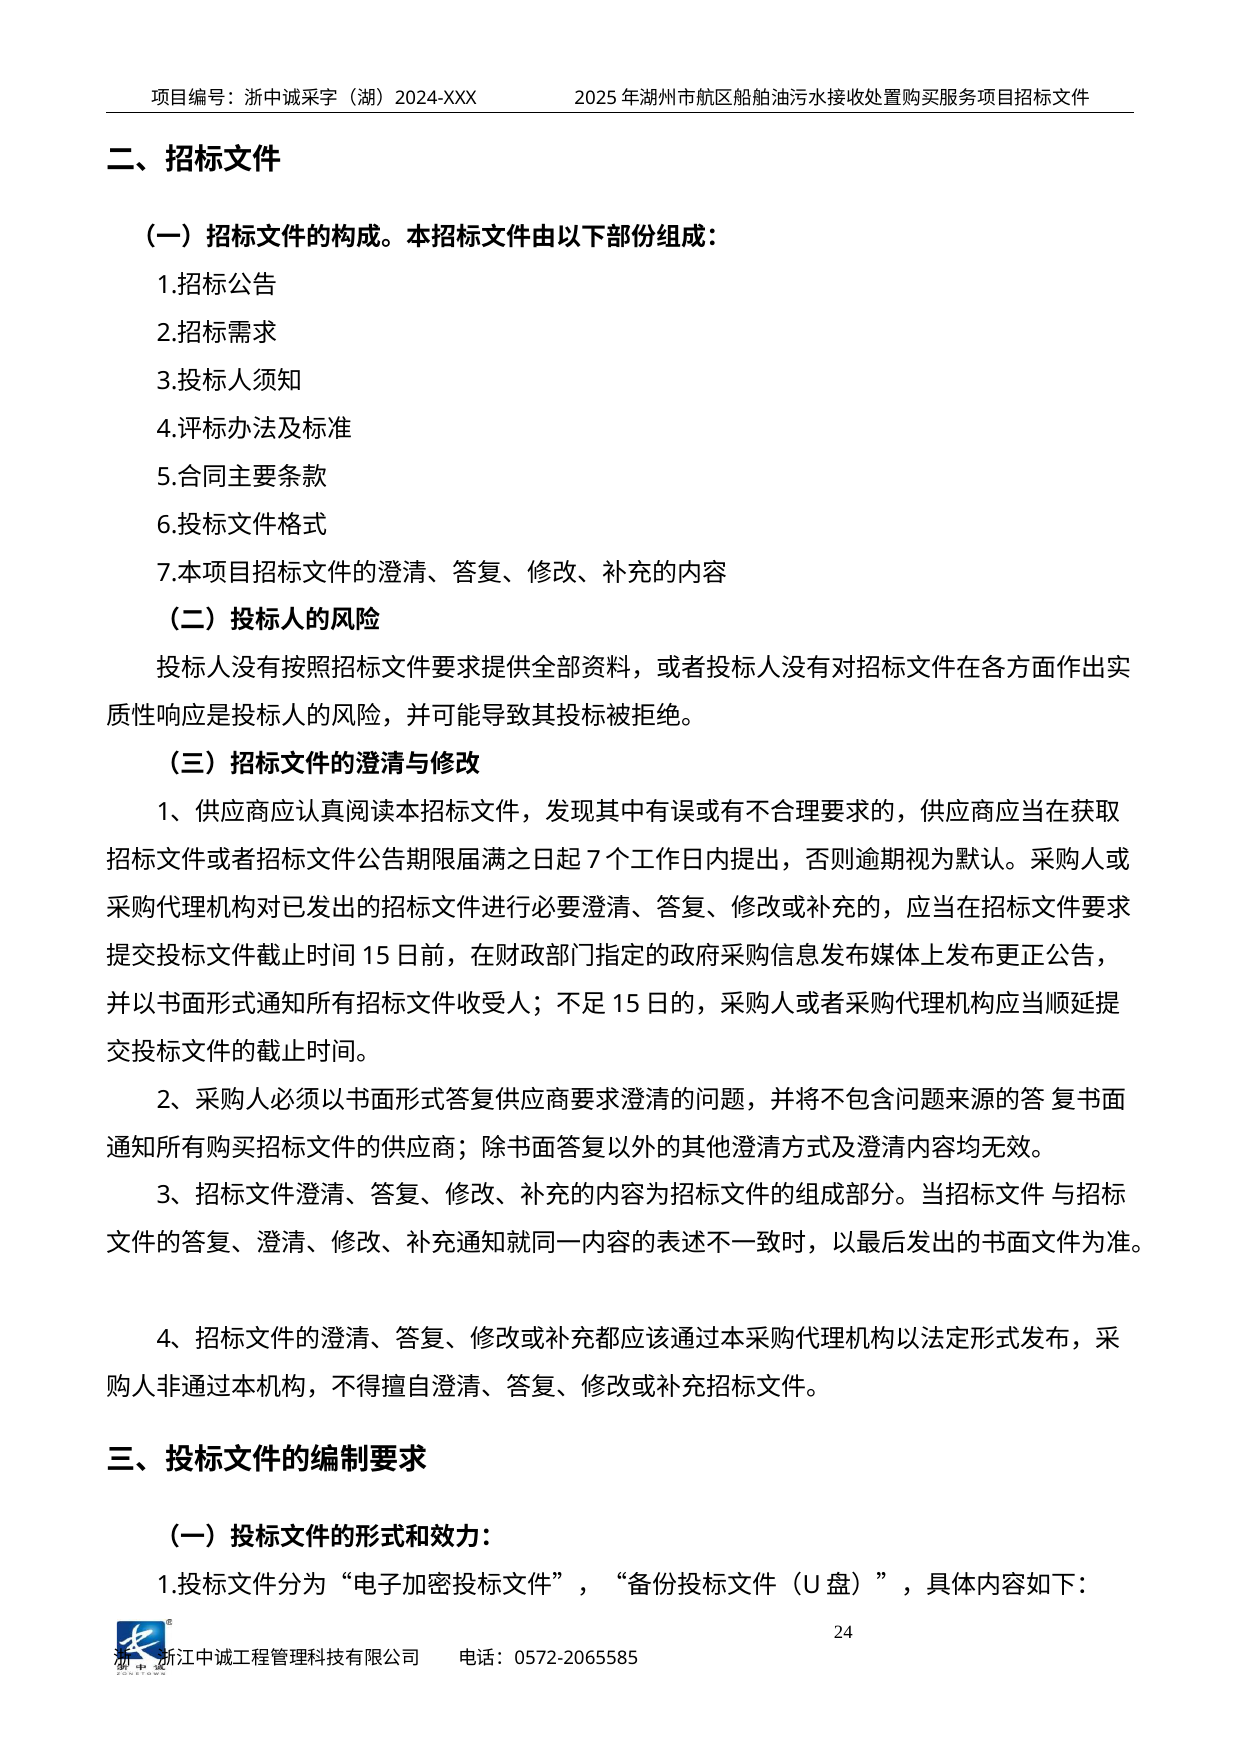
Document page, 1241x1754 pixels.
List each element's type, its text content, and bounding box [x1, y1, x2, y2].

text （一）投标文件的形式和效力： [156, 1505, 1134, 1553]
text 2、采购人必须以书面形式答复供应商要求澄清的问题，并将不包含问题来源的答 复书面通知所有购买招标文件的供应商；除书面答复以外的其他澄清方式及澄清内容均无效。 [106, 1067, 1134, 1163]
subtitle 二、招标文件 [106, 130, 1134, 178]
text 4、招标文件的澄清、答复、修改或补充都应该通过本采购代理机构以法定形式发布，采购人非通过本机构，不得擅自澄清、答复、修改或补充招标文件。 [106, 1307, 1134, 1403]
text 1.投标文件分为“电子加密投标文件”，“备份投标文件（U盘）”，具体内容如下： [106, 1553, 1134, 1601]
subtitle 三、投标文件的编制要求 [106, 1430, 1134, 1478]
text 1、供应商应认真阅读本招标文件，发现其中有误或有不合理要求的，供应商应当在获取招标文件或者招标文件公告期限届满之日起7个工作日内提出，否则逾期视为默认。采购人或采购代理机构对已发出的招标文件进行必要澄清、答复、修改或补充的，应当在招标文件要求提交投标文件截止时间15日前，在财政部门指定的政府采购信息发布媒体上发布更正公告，并以书面形式通知所有招标文件收受人；不足15日的，采购人或者采购代理机构应当顺延提交投标文件的截止时间。 [106, 780, 1134, 1067]
text 3.投标人须知 [106, 349, 1134, 397]
text 3、招标文件澄清、答复、修改、补充的内容为招标文件的组成部分。当招标文件 与招标文件的答复、澄清、修改、补充通知就同一内容的表述不一致时，以最后发出的书面文件为准。 [106, 1163, 1134, 1307]
text 1.招标公告 [106, 253, 1134, 301]
text （二）投标人的风险 [106, 588, 1134, 636]
text 6.投标文件格式 [106, 492, 1134, 540]
text 7.本项目招标文件的澄清、答复、修改、补充的内容 [106, 540, 1134, 588]
text 5.合同主要条款 [106, 444, 1134, 492]
text 投标人没有按照招标文件要求提供全部资料，或者投标人没有对招标文件在各方面作出实质性响应是投标人的风险，并可能导致其投标被拒绝。 [106, 636, 1134, 732]
picture [116, 1619, 173, 1675]
text （三）招标文件的澄清与修改 [106, 732, 1134, 780]
text 4.评标办法及标准 [106, 397, 1134, 444]
text （一）招标文件的构成。本招标文件由以下部份组成： [106, 205, 1134, 253]
text 2.招标需求 [106, 301, 1134, 349]
